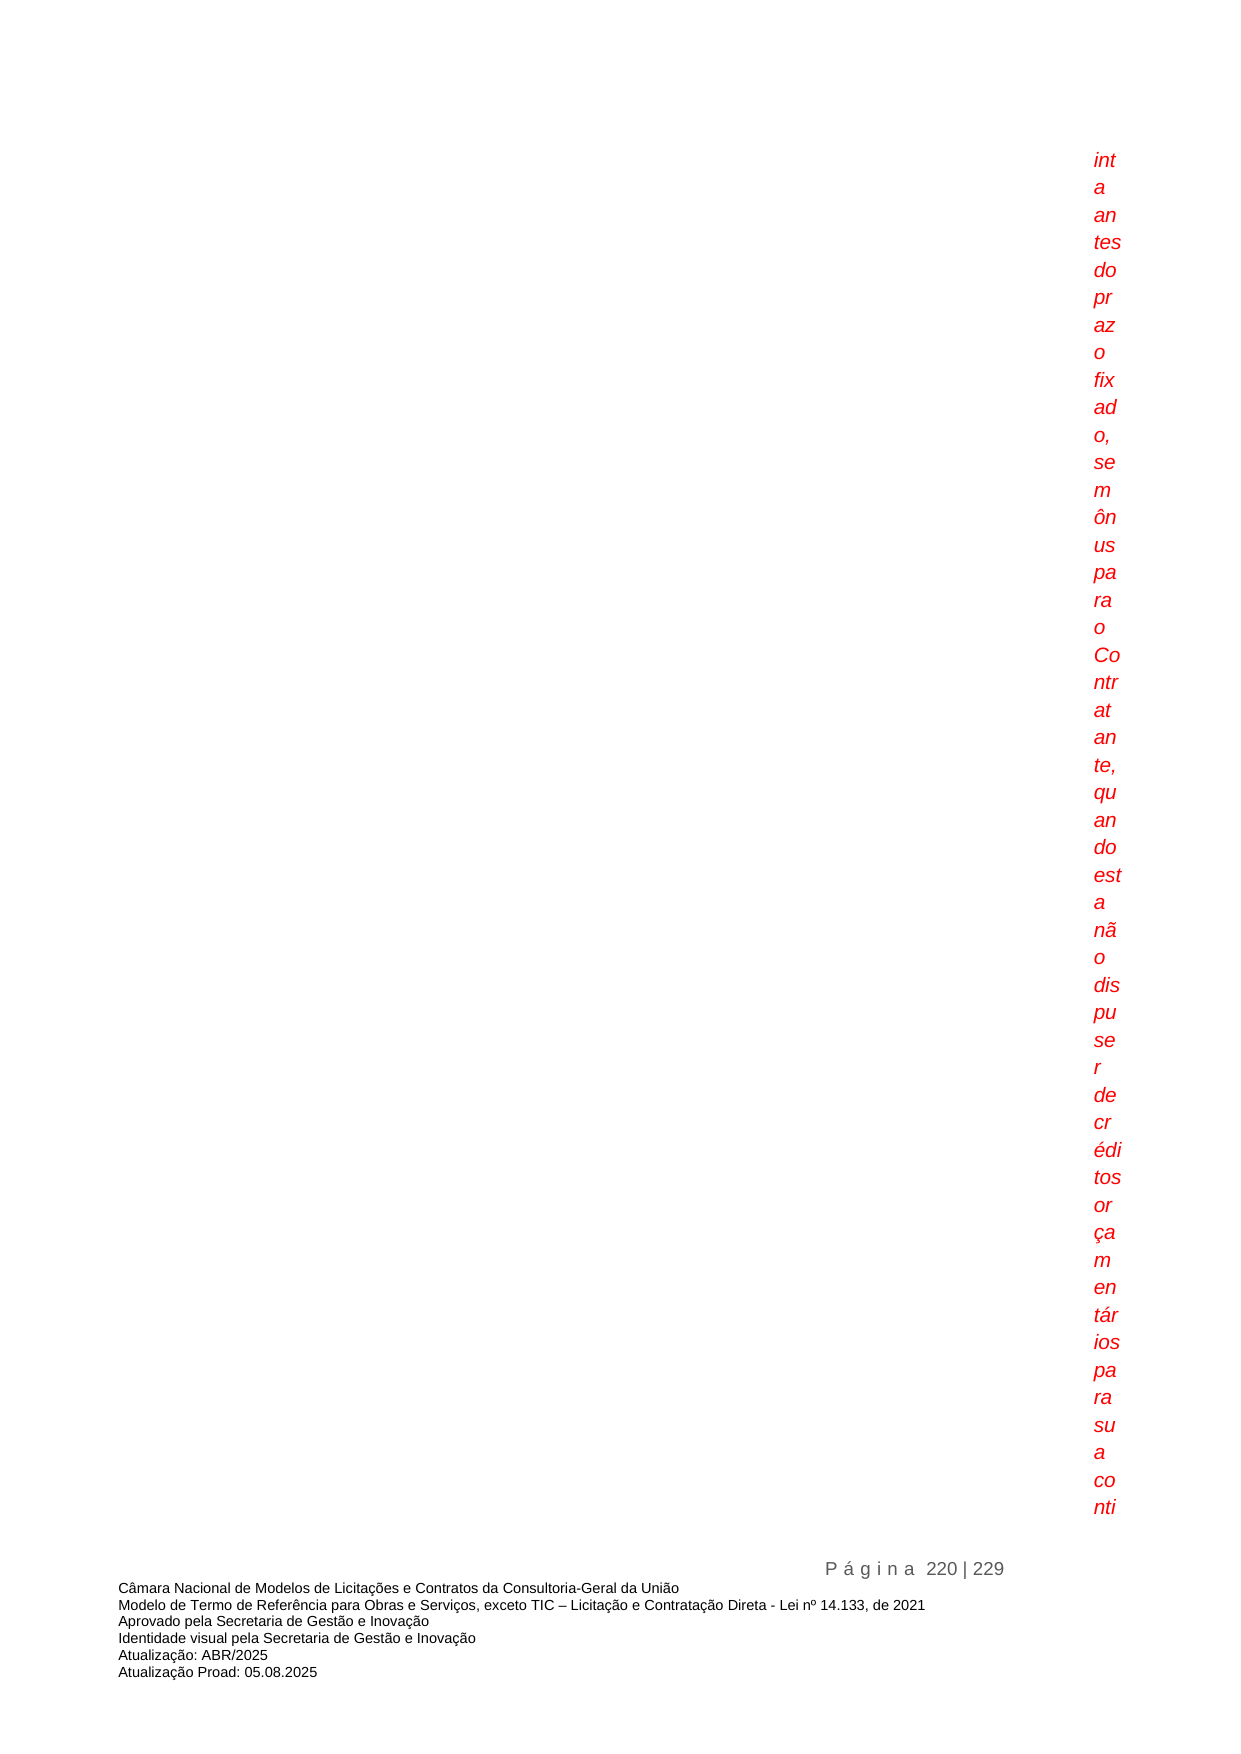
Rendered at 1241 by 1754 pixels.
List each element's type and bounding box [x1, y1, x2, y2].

text [1048, 148, 1122, 1519]
